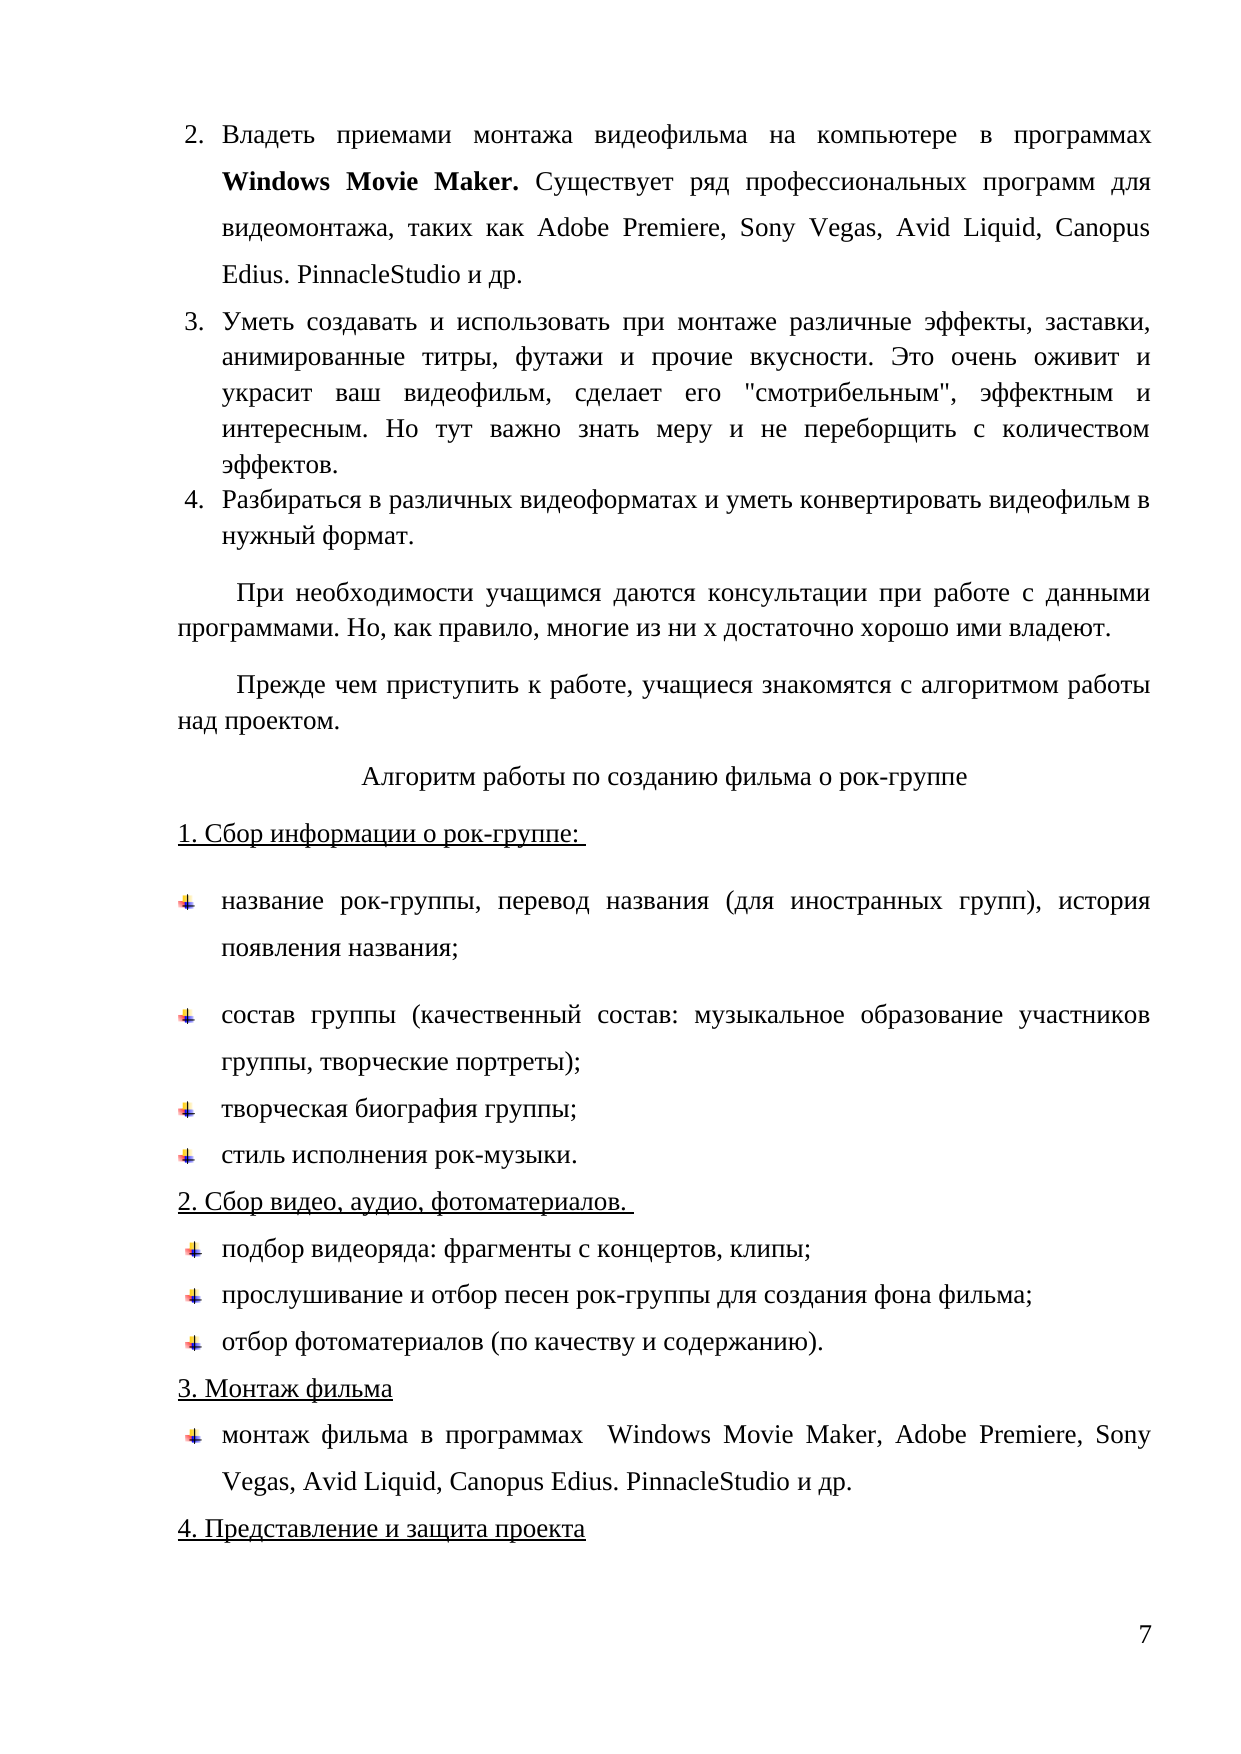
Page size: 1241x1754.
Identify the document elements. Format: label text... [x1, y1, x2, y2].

list Разбираться в различных видеоформатах и уметь конвертировать видеофильм в нужный формат. [184, 483, 1152, 550]
text 2. Сбор видео, аудио, фотоматериалов. [177, 1185, 1152, 1216]
text Алгоритм работы по созданию фильма о рок-группе [177, 760, 1152, 791]
list стиль исполнения рок-музыки. [177, 1138, 1152, 1170]
list Владеть приемами монтажа видеофильма на компьютере в программах Windows Movie Maker. Существует ряд профессиональных программ для видеомонтажа, таких как Adobe Premiere, Sony Vegas, Avid Liquid, Canopus Edius. PinnacleStudio и др. [184, 118, 1152, 289]
list отбор фотоматериалов (по качеству и содержанию). [184, 1325, 1152, 1356]
text При необходимости учащимся даются консультации при работе с данными программами. Но, как правило, многие из ни х достаточно хорошо ими владеют. [177, 576, 1152, 643]
text 3. Монтаж фильма [177, 1372, 1152, 1403]
list подбор видеоряда: фрагменты с концертов, клипы; [184, 1232, 1152, 1263]
picture [178, 1100, 195, 1118]
picture [185, 1427, 202, 1444]
list название рок-группы, перевод названия (для иностранных групп), история появления названия; [177, 884, 1152, 962]
text Прежде чем приступить к работе, учащиеся знакомятся с алгоритмом работы над проектом. [177, 668, 1152, 735]
text 1. Сбор информации о рок-группе: [177, 817, 1152, 848]
picture [178, 1147, 195, 1164]
list Уметь создавать и использовать при монтаже различные эффекты, заставки, анимированные титры, футажи и прочие вкусности. Это очень оживит и украсит ваш видеофильм, сделает его "смотрибельным", эффектным и интересным. Но тут важно знать меру и не переборщить с количеством эффектов. [184, 305, 1152, 479]
picture [185, 1240, 202, 1258]
list состав группы (качественный состав: музыкальное образование участников группы, творческие портреты); [177, 998, 1152, 1076]
picture [185, 1334, 202, 1351]
text 4. Представление и защита проекта [177, 1512, 1152, 1543]
picture [185, 1287, 202, 1304]
list монтаж фильма в программах Windows Movie Maker, Adobe Premiere, Sony Vegas, Avid Liquid, Canopus Edius. PinnacleStudio и др. [184, 1418, 1152, 1496]
picture [178, 893, 195, 910]
list творческая биография группы; [177, 1092, 1152, 1123]
picture [178, 1007, 195, 1024]
list прослушивание и отбор песен рок-группы для создания фона фильма; [184, 1278, 1152, 1310]
